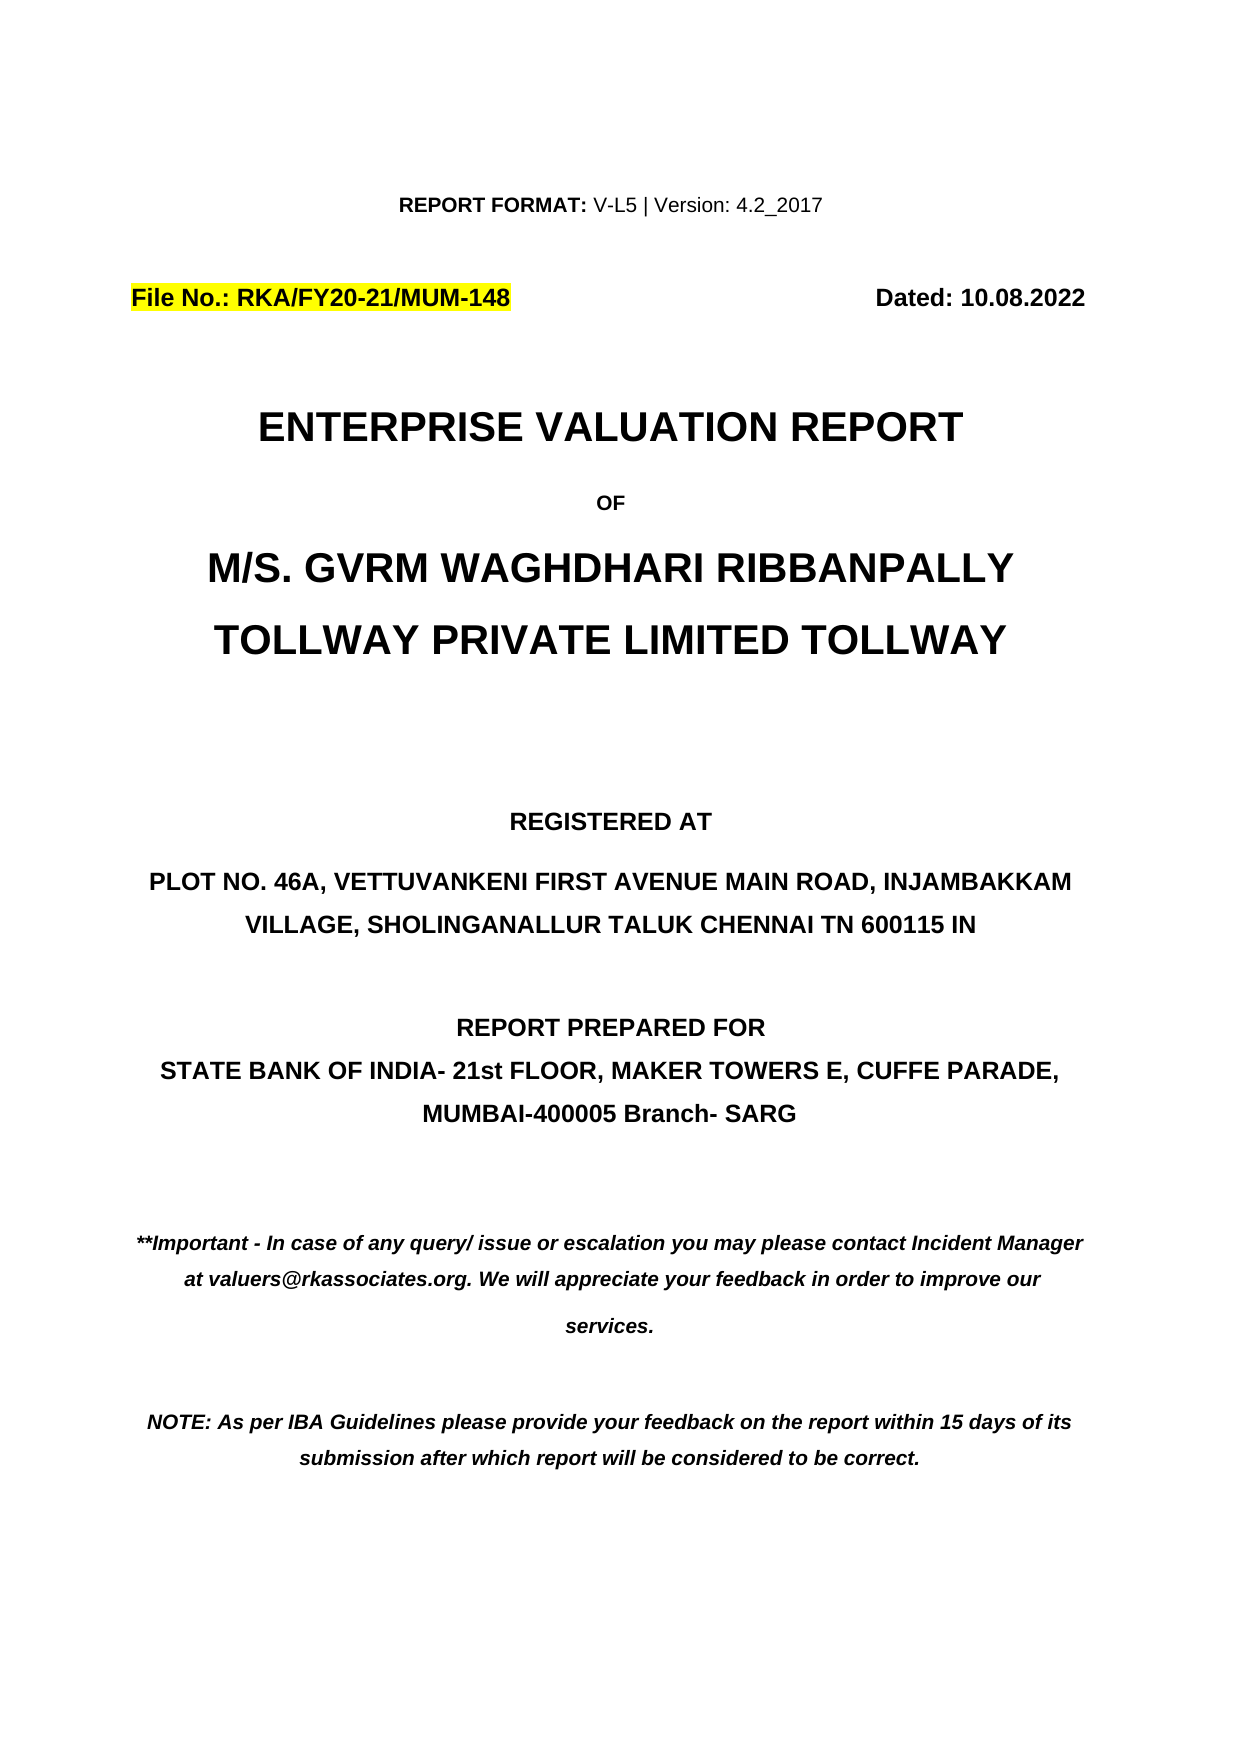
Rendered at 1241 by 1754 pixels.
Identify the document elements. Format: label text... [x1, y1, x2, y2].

text REPORT PREPARED FOR [131, 1013, 1090, 1041]
text REGISTERED AT [131, 807, 1090, 836]
text ENTERPRISE VALUATION REPORT [131, 402, 1090, 450]
text NOTE: As per IBA Guidelines please provide your feedback on the report within 15 days of its submission after which report will be considered to be correct. [131, 1410, 1090, 1470]
text at valuers@rkassociates.org. We will appreciate your feedback in order to improve our services. [131, 1266, 1090, 1338]
text REPORT FORMAT: V-L5 | Version: 4.2_2017 [131, 192, 1090, 216]
text M/S. GVRM WAGHDHARI RIBBANPALLY TOLLWAY PRIVATE LIMITED TOLLWAY [131, 543, 1090, 663]
text OF [131, 491, 1090, 515]
text PLOT NO. 46A, VETTUVANKENI FIRST AVENUE MAIN ROAD, INJAMBAKKAM VILLAGE, SHOLINGANALLUR TALUK CHENNAI TN 600115 IN [131, 867, 1090, 938]
text **Important - In case of any query/ issue or escalation you may please contact Incident Manager [131, 1231, 1090, 1254]
text File No.: RKA/FY20-21/MUM-148 Dated: 10.08.2022 [511, 283, 1090, 311]
text STATE BANK OF INDIA- 21st FLOOR, MAKER TOWERS E, CUFFE PARADE, MUMBAI-400005 Branch- SARG [131, 1056, 1088, 1128]
